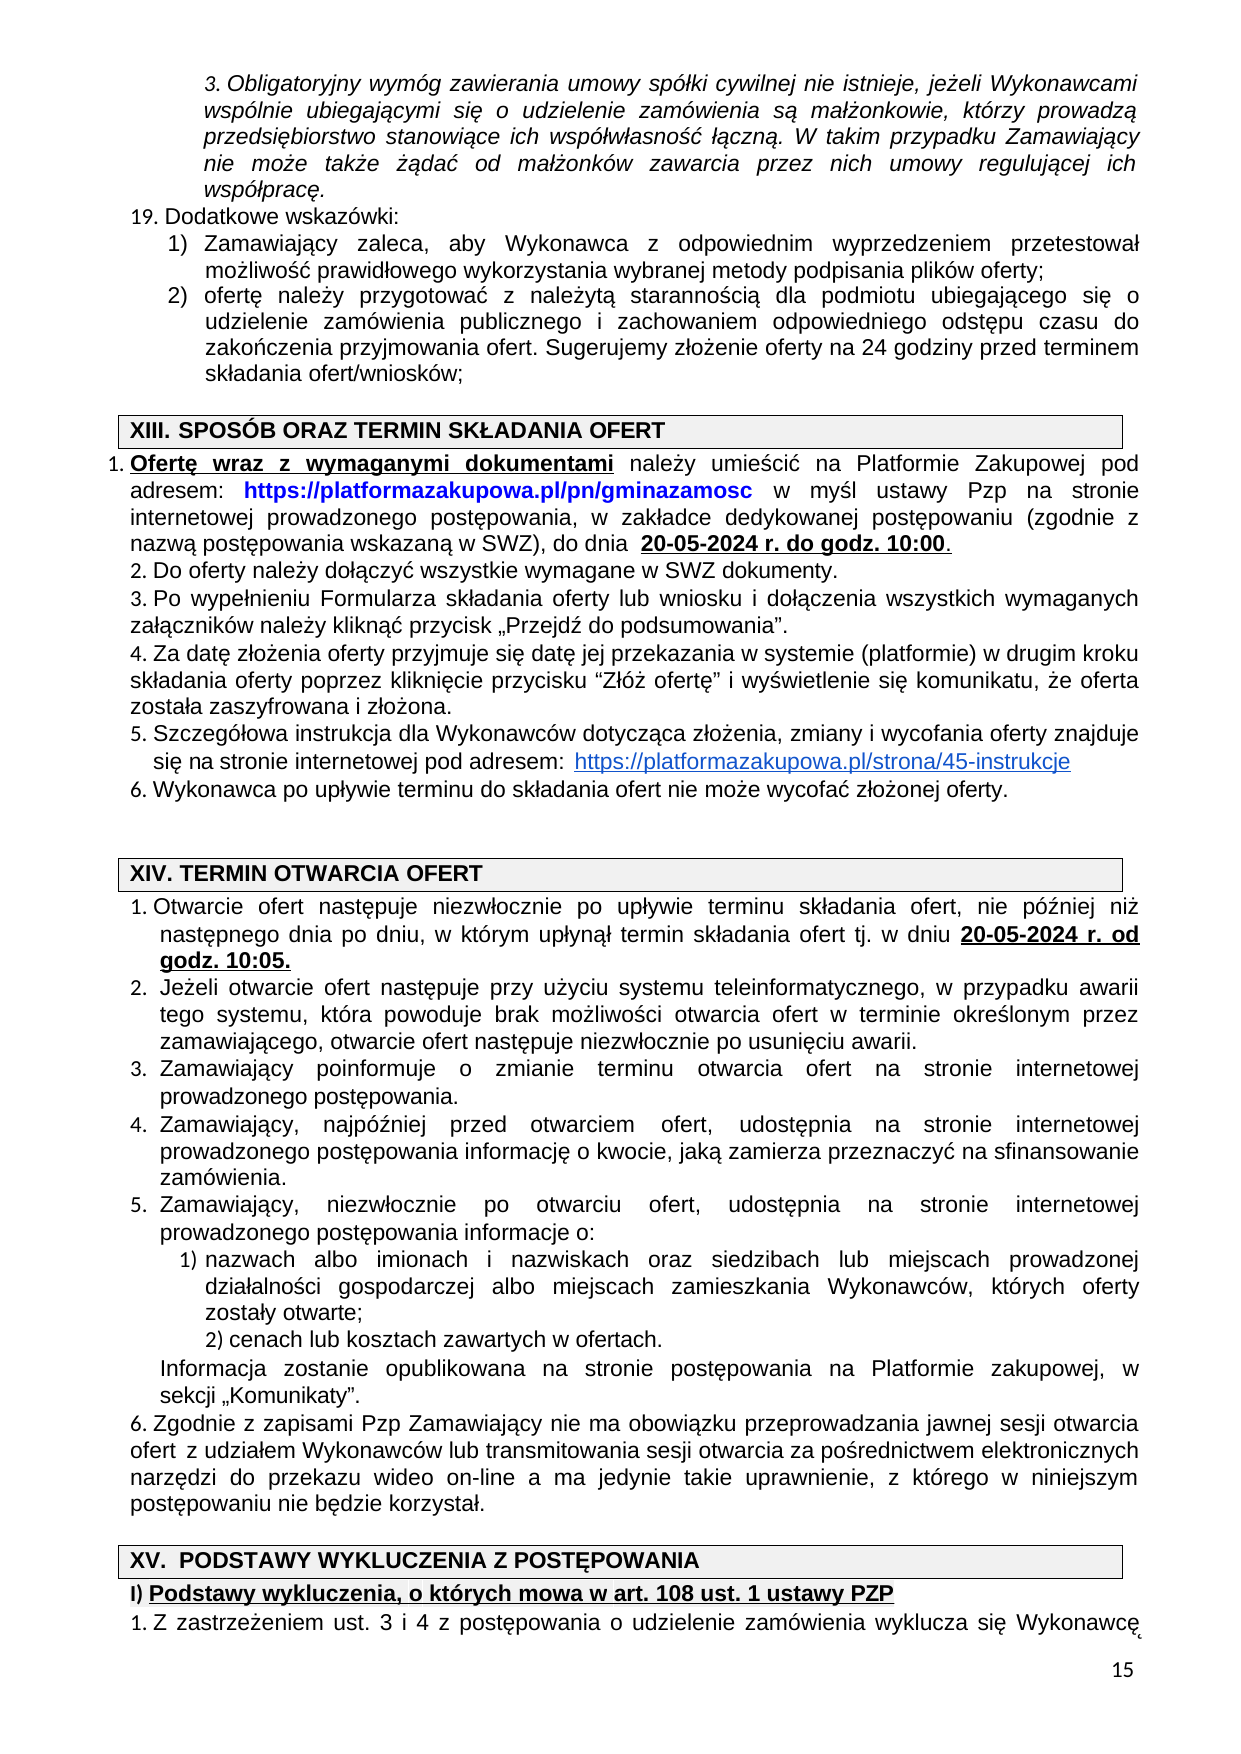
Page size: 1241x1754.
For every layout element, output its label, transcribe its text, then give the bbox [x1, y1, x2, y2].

list Dodatkowe wskazówki: [130, 202, 1139, 230]
list Do oferty należy dołączyć wszystkie wymagane w SWZ dokumenty. [130, 556, 1139, 584]
list Obligatoryjny wymóg zawierania umowy spółki cywilnej nie istnieje, jeżeli Wykonawcami wspólnie ubiegającymi się o udzielenie zamówienia są małżonkowie, którzy prowadzą przedsiębiorstwo stanowiące ich współwłasność łączną. W takim przypadku Zamawiający nie może także żądać od małżonków zawarcia przez nich umowy regulującej ich współpracę. [204, 69, 1139, 202]
list Zamawiający zaleca, aby Wykonawca z odpowiednim wyprzedzeniem przetestował możliwość prawidłowego wykorzystania wybranej metody podpisania plików oferty; [167, 230, 1139, 283]
list Zgodnie z zapisami Pzp Zamawiający nie ma obowiązku przeprowadzania jawnej sesji otwarcia ofert z udziałem Wykonawców lub transmitowania sesji otwarcia za pośrednictwem elektronicznych narzędzi do przekazu wideo on-line a ma jedynie takie uprawnienie, z którego w niniejszym postępowaniu nie będzie korzystał. [130, 1409, 1139, 1516]
list Jeżeli otwarcie ofert następuje przy użyciu systemu teleinformatycznego, w przypadku awarii tego systemu, która powoduje brak możliwości otwarcia ofert w terminie określonym przez zamawiającego, otwarcie ofert następuje niezwłocznie po usunięciu awarii. [130, 973, 1139, 1054]
list Za datę złożenia oferty przyjmuje się datę jej przekazania w systemie (platformie) w drugim kroku składania oferty poprzez kliknięcie przycisku “Złóż ofertę” i wyświetlenie się komunikatu, że oferta została zaszyfrowana i złożona. [130, 639, 1139, 719]
list cenach lub kosztach zawartych w ofertach. [205, 1326, 1139, 1354]
list Zamawiający, niezwłocznie po otwarciu ofert, udostępnia na stronie internetowej prowadzonego postępowania informacje o: [130, 1190, 1139, 1245]
list Ofertę wraz z wymaganymi dokumentami należy umieścić na Platformie Zakupowej pod adresem: https://platformazakupowa.pl/pn/gminazamosc w myśl ustawy Pzp na stronie internetowej prowadzonego postępowania, w zakładce dedykowanej postępowaniu (zgodnie z nazwą postępowania wskazaną w SWZ), do dnia 20-05-2024 r. do godz. 10:00. [107, 411, 1139, 556]
list Otwarcie ofert następuje niezwłocznie po upływie terminu składania ofert, nie później niż następnego dnia po dniu, w którym upłynął termin składania ofert tj. w dniu 20-05-2024 r. od godz. 10:05. [130, 854, 1139, 973]
text Informacja zostanie opublikowana na stronie postępowania na Platformie zakupowej, w sekcji „Komunikaty”. [159, 1354, 1139, 1409]
list Szczegółowa instrukcja dla Wykonawców dotycząca złożenia, zmiany i wycofania oferty znajduje się na stronie internetowej pod adresem: https://platformazakupowa.pl/strona/45-instrukcje [130, 719, 1139, 775]
list ofertę należy przygotować z należytą starannością dla podmiotu ubiegającego się o udzielenie zamówienia publicznego i zachowaniem odpowiedniego odstępu czasu do zakończenia przyjmowania ofert. Sugerujemy złożenie oferty na 24 godziny przed terminem składania ofert/wniosków; [167, 283, 1139, 386]
list nazwach albo imionach i nazwiskach oraz siedzibach lub miejscach prowadzonej działalności gospodarczej albo miejscach zamieszkania Wykonawców, których oferty zostały otwarte; [179, 1245, 1139, 1326]
list Zamawiający, najpóźniej przed otwarciem ofert, udostępnia na stronie internetowej prowadzonego postępowania informację o kwocie, jaką zamierza przeznaczyć na sfinansowanie zamówienia. [130, 1110, 1139, 1190]
list Zamawiający poinformuje o zmianie terminu otwarcia ofert na stronie internetowej prowadzonego postępowania. [130, 1054, 1139, 1110]
list Po wypełnieniu Formularza składania oferty lub wniosku i dołączenia wszystkich wymaganych załączników należy kliknąć przycisk „Przejdź do podsumowania”. [130, 584, 1139, 639]
list Wykonawca po upływie terminu do składania ofert nie może wycofać złożonej oferty. [130, 775, 1139, 803]
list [130, 1610, 1139, 1636]
list Podstawy wykluczenia, o których mowa w art. 108 ust. 1 ustawy PZP [130, 1541, 1134, 1607]
